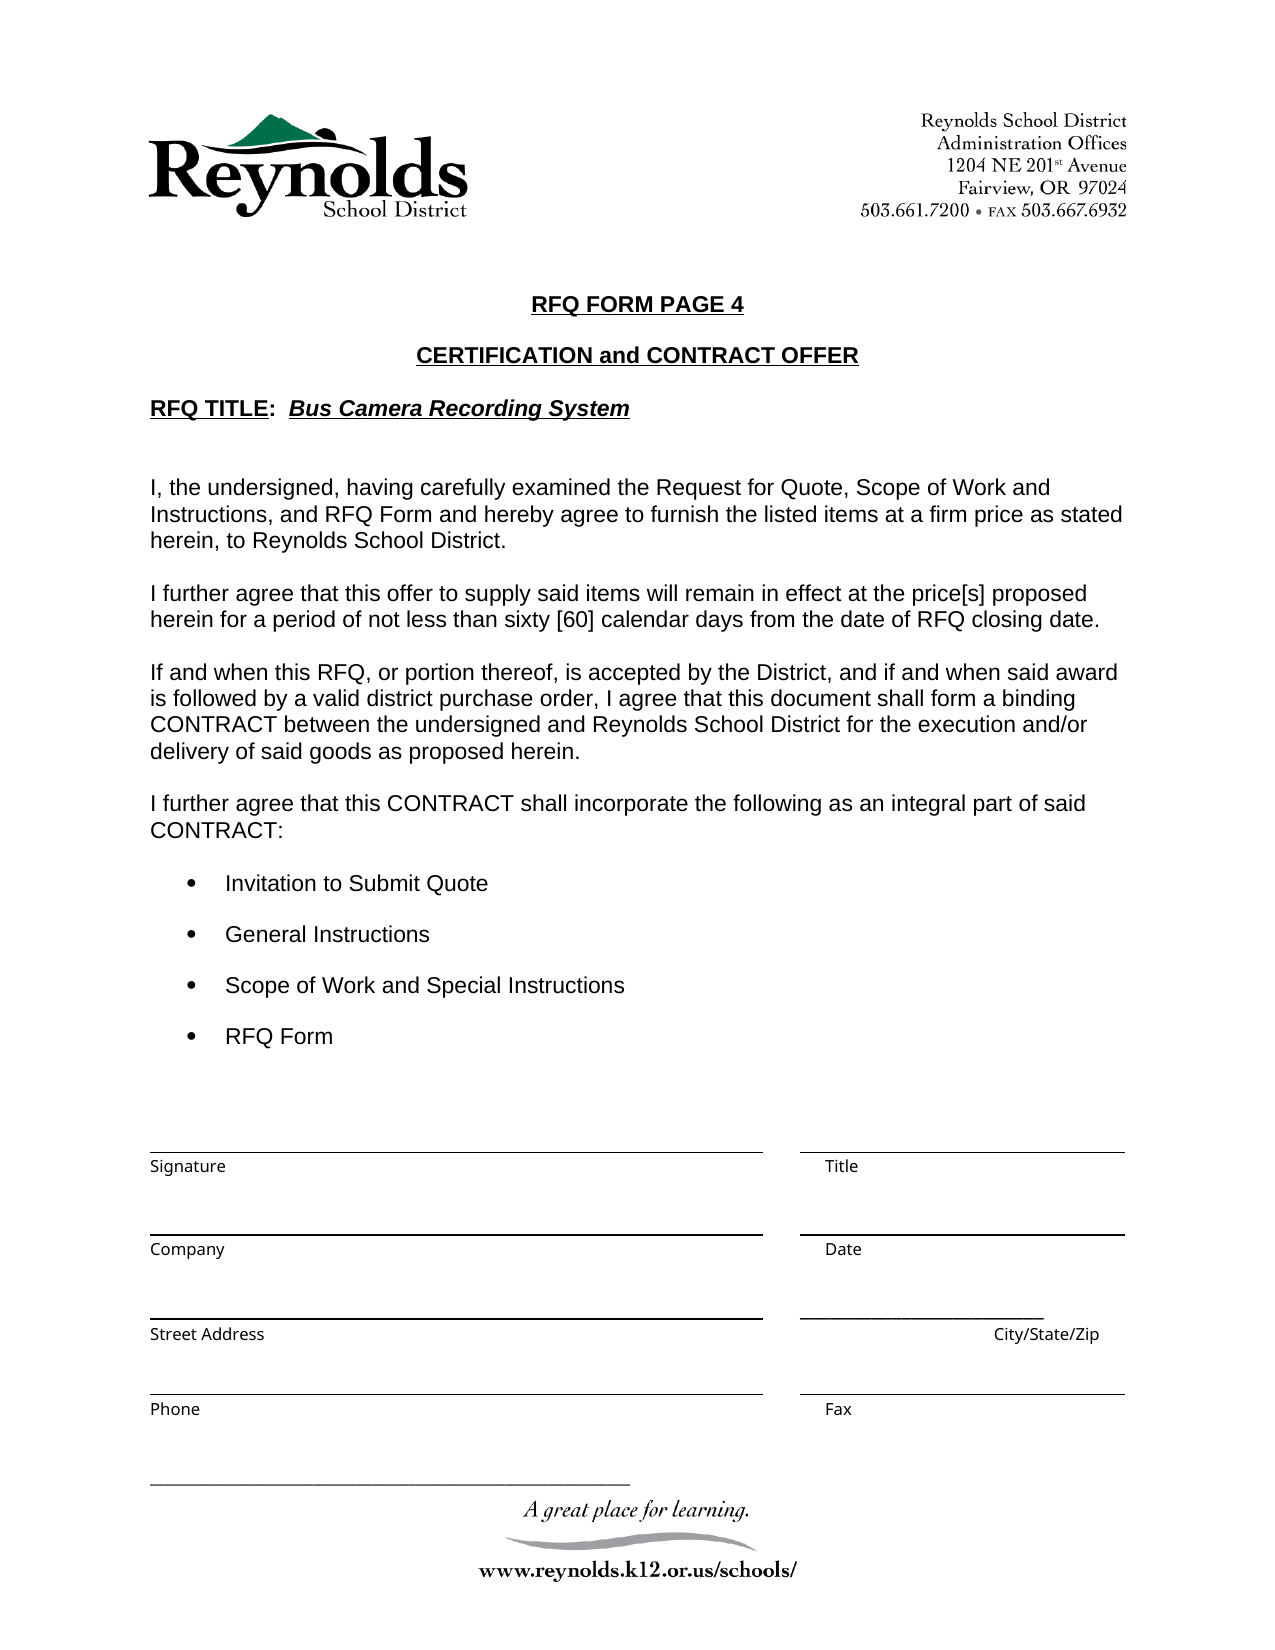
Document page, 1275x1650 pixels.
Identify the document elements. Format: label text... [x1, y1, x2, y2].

text ________________________ [150, 1292, 1125, 1323]
list Scope of Work and Special Instructions [187, 972, 1125, 998]
picture [148, 112, 1127, 217]
text Phone Fax [150, 1397, 1125, 1420]
text I further agree that this CONTRACT shall incorporate the following as an integral part of said CONTRACT: [150, 790, 1125, 843]
text I, the undersigned, having carefully examined the Request for Quote, Scope of Work and Instructions, and RFQ Form and hereby agree to furnish the listed items at a firm price as stated herein, to Reynolds School District. [150, 474, 1125, 553]
text CERTIFICATION and CONTRACT OFFER [150, 342, 1125, 369]
picture [478, 1500, 797, 1582]
text Company Date [150, 1238, 1125, 1261]
list Invitation to Submit Quote [187, 869, 1125, 896]
text RFQ FORM PAGE 4 [150, 291, 1125, 318]
text RFQ TITLE: Bus Camera Recording System [150, 395, 1125, 421]
text _________________________________________________________________ [150, 1465, 1125, 1488]
text Signature Title [150, 1155, 1125, 1178]
list RFQ Form [187, 1023, 1125, 1049]
list General Instructions [187, 921, 1125, 947]
text If and when this RFQ, or portion thereof, is accepted by the District, and if and when said award is followed by a valid district purchase order, I agree that this document shall form a binding CONTRACT between the undersigned and Reynolds School District for the execution and/or delivery of said goods as proposed herein. [150, 659, 1125, 764]
text I further agree that this offer to supply said items will remain in effect at the price[s] proposed herein for a period of not less than sixty [60] calendar days from the date of RFQ closing date. [150, 579, 1125, 632]
text Street Address City/State/Zip [150, 1323, 1125, 1346]
